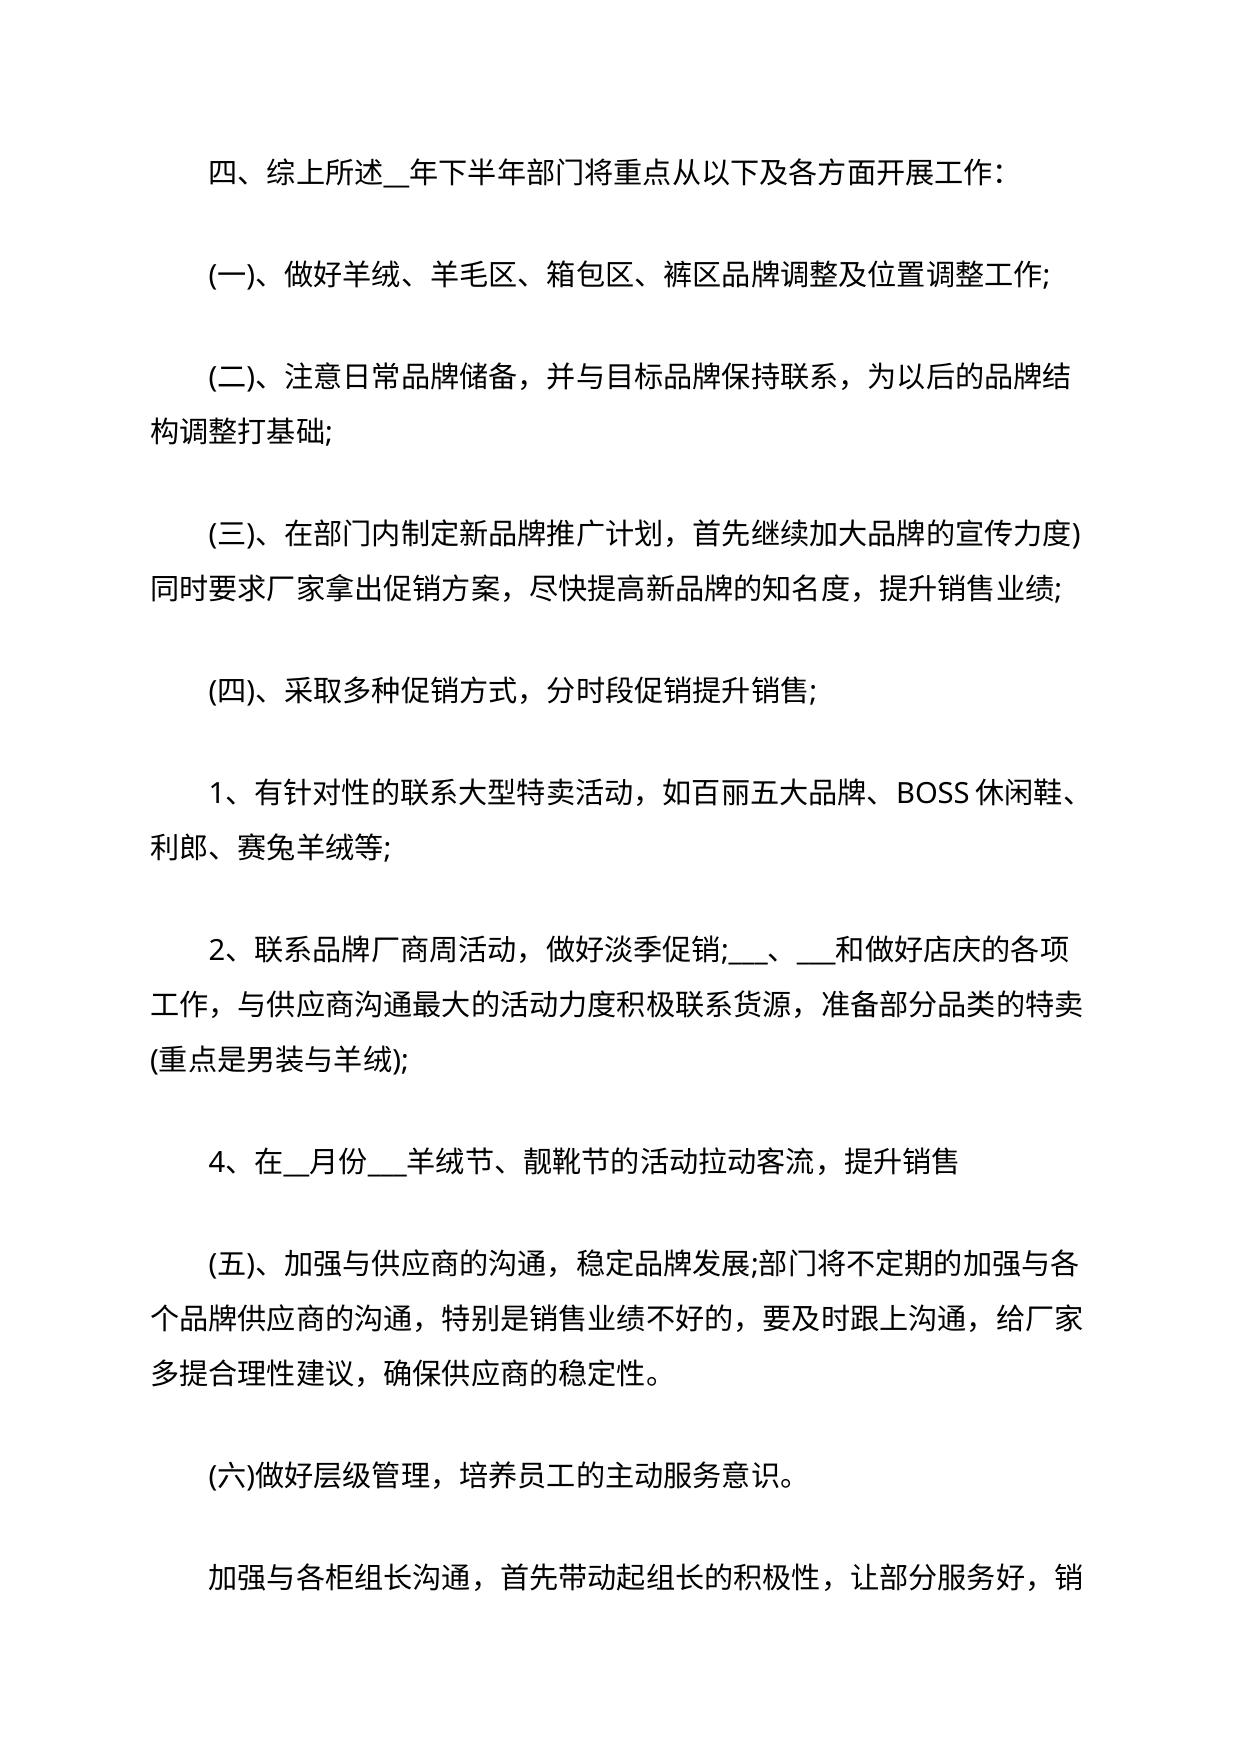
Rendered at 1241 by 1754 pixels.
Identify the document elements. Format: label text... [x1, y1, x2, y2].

text (五)、加强与供应商的沟通，稳定品牌发展;部门将不定期的加强与各个品牌供应商的沟通，特别是销售业绩不好的，要及时跟上沟通，给厂家多提合理性建议，确保供应商的稳定性。 [150, 1241, 1090, 1393]
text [150, 1554, 1090, 1597]
text (一)、做好羊绒、羊毛区、箱包区、裤区品牌调整及位置调整工作; [150, 252, 1090, 294]
text (六)做好层级管理，培养员工的主动服务意识。 [150, 1452, 1090, 1495]
text (二)、注意日常品牌储备，并与目标品牌保持联系，为以后的品牌结构调整打基础; [150, 354, 1090, 451]
text 2、联系品牌厂商周活动，做好淡季促销;___、___和做好店庆的各项工作，与供应商沟通最大的活动力度积极联系货源，准备部分品类的特卖(重点是男装与羊绒); [150, 927, 1090, 1079]
text (三)、在部门内制定新品牌推广计划，首先继续加大品牌的宣传力度)同时要求厂家拿出促销方案，尽快提高新品牌的知名度，提升销售业绩; [150, 511, 1090, 608]
text 1、有针对性的联系大型特卖活动，如百丽五大品牌、BOSS休闲鞋、利郎、赛兔羊绒等; [150, 770, 1090, 867]
text 4、在__月份___羊绒节、靓靴节的活动拉动客流，提升销售 [150, 1139, 1090, 1181]
text 四、综上所述__年下半年部门将重点从以下及各方面开展工作： [150, 150, 1090, 192]
text (四)、采取多种促销方式，分时段促销提升销售; [150, 668, 1090, 710]
